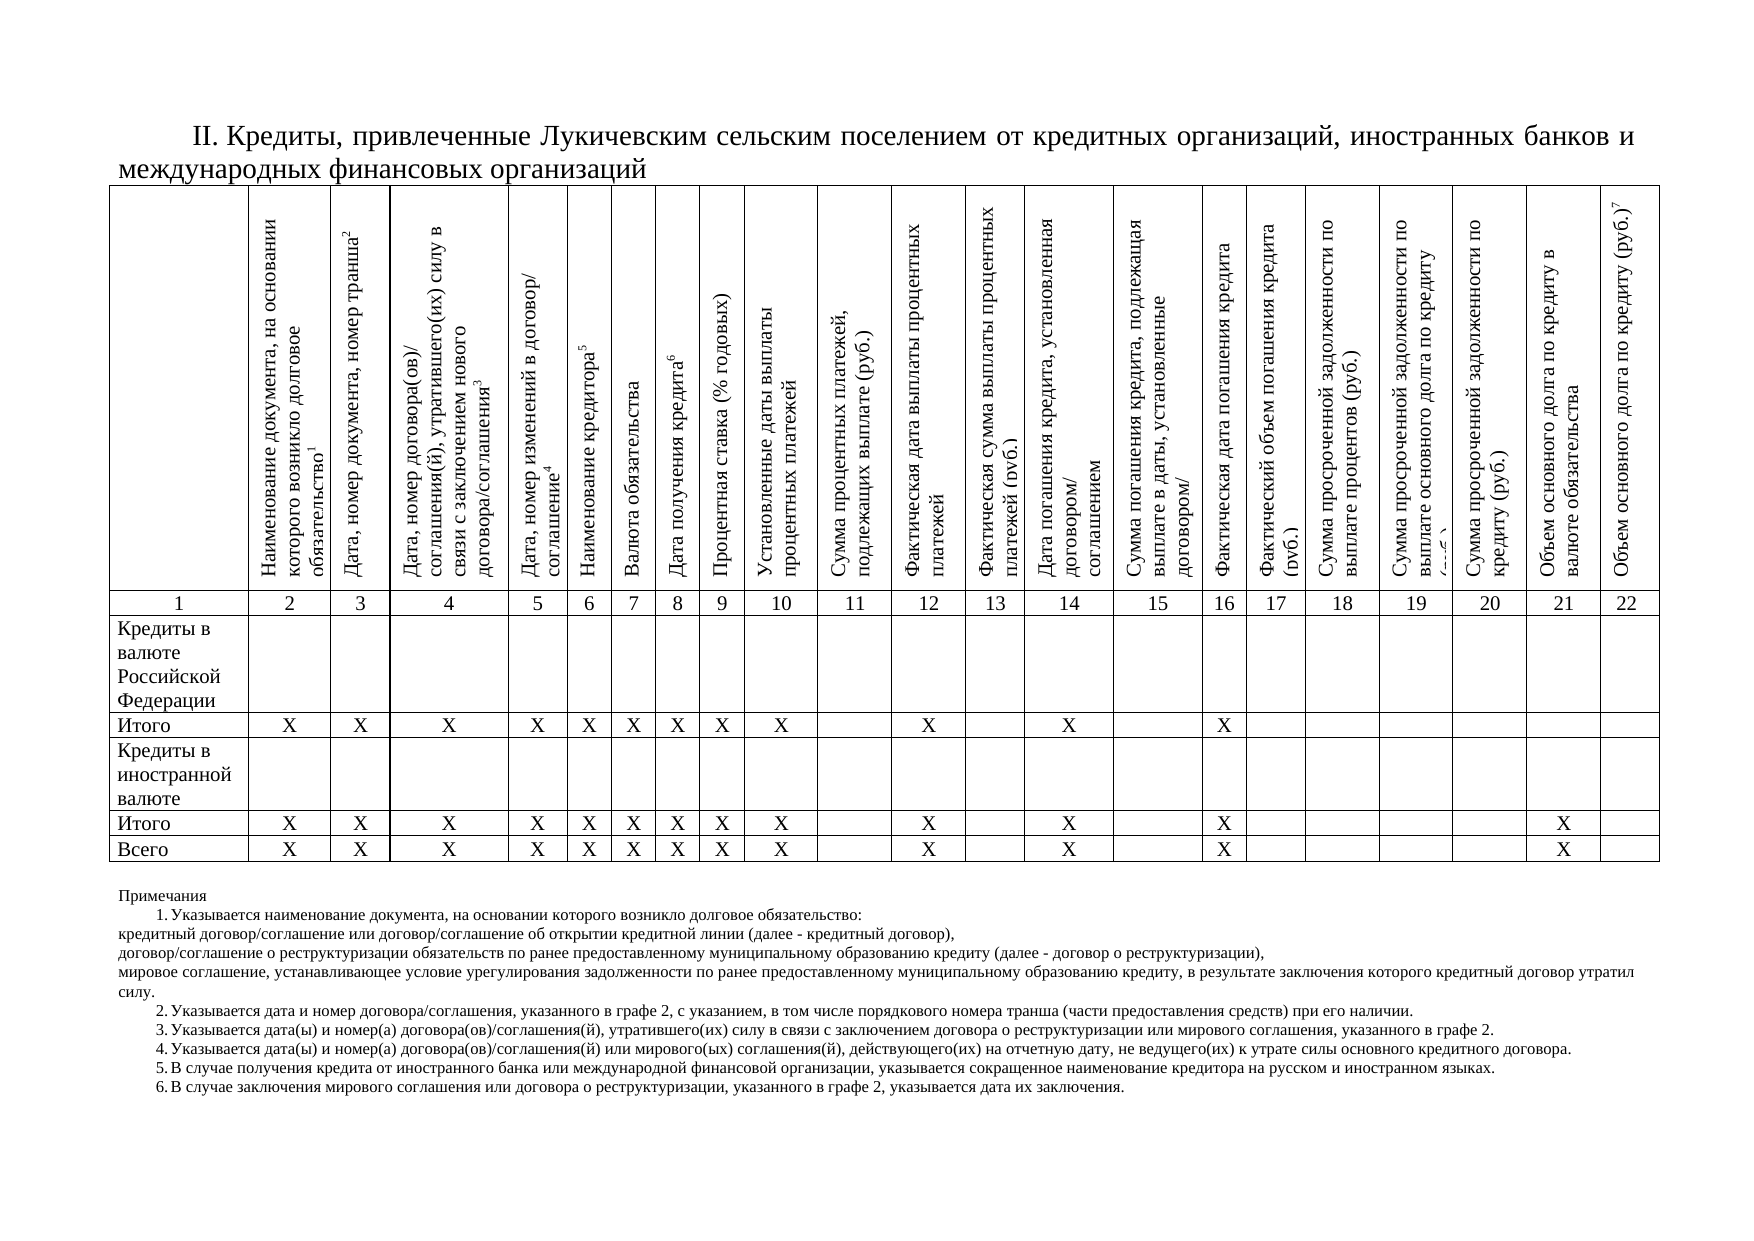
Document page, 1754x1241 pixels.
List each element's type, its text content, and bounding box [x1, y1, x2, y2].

table_cell [1306, 713, 1379, 737]
table_cell [1601, 836, 1659, 861]
table_header Дата, номер изменений в договор/ соглашение4 [509, 186, 567, 589]
table_header Дата, номер документа, номер транша2 [331, 186, 389, 589]
table_cell [1114, 616, 1202, 712]
table_header Фактическая сумма выплаты процентных платежей (руб.) [966, 186, 1024, 589]
table_cell X [391, 811, 508, 835]
table_cell X [656, 836, 699, 861]
table_cell X [1203, 811, 1246, 835]
table_cell [1025, 738, 1113, 810]
table_cell [1601, 738, 1659, 810]
table_cell X [612, 811, 655, 835]
table_cell 10 [745, 591, 817, 615]
table_cell [1453, 616, 1526, 712]
table_cell [249, 738, 330, 810]
table_cell X [892, 836, 965, 861]
table_cell 7 [612, 591, 655, 615]
table_cell 17 [1247, 591, 1305, 615]
table_header Дата получения кредита6 [656, 186, 699, 589]
table_header Объем основного долга по кредиту в валюте обязательства [1527, 186, 1600, 589]
table_cell [892, 738, 965, 810]
table_cell [1306, 738, 1379, 810]
table_cell [509, 616, 567, 712]
table_cell [1247, 738, 1305, 810]
table_cell [1306, 616, 1379, 712]
table_cell 13 [966, 591, 1024, 615]
table_header Установленные даты выплаты процентных платежей [745, 186, 817, 589]
table_cell X [509, 836, 567, 861]
table_cell [391, 616, 508, 712]
table_cell X [568, 713, 611, 737]
list Указывается дата(ы) и номер(а) договора(ов)/соглашения(й) или мирового(ых) соглашения(й), действующего(их) на отчетную дату, не ведущего(их) к утрате силы основного кредитного договора. [156, 1039, 1636, 1058]
table_cell 3 [331, 591, 389, 615]
table_cell [966, 616, 1024, 712]
table_cell X [1025, 811, 1113, 835]
table_cell 19 [1380, 591, 1452, 615]
table_cell X [509, 811, 567, 835]
table_cell [1601, 811, 1659, 835]
table_cell [1380, 738, 1452, 810]
table_cell [1453, 836, 1526, 861]
table_cell [1247, 616, 1305, 712]
table_header Фактическая дата погашения кредита [1203, 186, 1246, 589]
table_cell [331, 616, 389, 712]
table_cell X [391, 713, 508, 737]
table_cell 4 [391, 591, 508, 615]
table_cell X [656, 713, 699, 737]
table_header Процентная ставка (% годовых) [700, 186, 744, 589]
table_cell [1114, 836, 1202, 861]
table_cell X [568, 836, 611, 861]
table_cell 22 [1601, 591, 1659, 615]
table_cell [568, 738, 611, 810]
table_cell [249, 616, 330, 712]
table_cell X [331, 811, 389, 835]
table_cell [745, 616, 817, 712]
table_cell [1380, 616, 1452, 712]
table_cell [1601, 616, 1659, 712]
table_cell [818, 616, 891, 712]
list Указывается наименование документа, на основании которого возникло долговое обязательство: [156, 905, 1636, 924]
table_cell [1453, 738, 1526, 810]
table_cell X [1527, 836, 1600, 861]
table_cell [1380, 811, 1452, 835]
table_cell [1203, 616, 1246, 712]
table_header Дата, номер договора(ов)/ соглашения(й), утратившего(их) силу в связи с заключением нового договора/соглашения3 [391, 186, 508, 589]
table_cell X [745, 811, 817, 835]
text мировое соглашение, устанавливающее условие урегулирования задолженности по ранее предоставленному муниципальному образованию кредиту, в результате заключения которого кредитный договор утратил силу. [118, 962, 1636, 1001]
table_cell [1601, 713, 1659, 737]
table_cell [1306, 811, 1379, 835]
table_cell X [1203, 836, 1246, 861]
table_cell Итого [110, 713, 248, 737]
table_cell X [1203, 713, 1246, 737]
table_cell [700, 616, 744, 712]
table_cell X [249, 836, 330, 861]
table_cell 2 [249, 591, 330, 615]
table_cell 20 [1453, 591, 1526, 615]
table_cell [1527, 713, 1600, 737]
text кредитный договор/соглашение или договор/соглашение об открытии кредитной линии (далее - кредитный договор), [118, 924, 1636, 943]
table_cell X [656, 811, 699, 835]
table_cell [966, 811, 1024, 835]
table_header Сумма процентных платежей, подлежащих выплате (руб.) [818, 186, 891, 589]
table_cell X [1025, 836, 1113, 861]
table_cell 15 [1114, 591, 1202, 615]
table_header Сумма просроченной задолженности по кредиту (руб.) [1453, 186, 1526, 589]
table_cell 5 [509, 591, 567, 615]
table_header Объем основного долга по кредиту (руб.)7 [1601, 186, 1659, 589]
text Примечания [118, 886, 1636, 905]
table_cell [612, 738, 655, 810]
table_cell [1203, 738, 1246, 810]
table_cell X [568, 811, 611, 835]
table_cell Всего [110, 836, 248, 861]
table_cell [818, 713, 891, 737]
table_cell 21 [1527, 591, 1600, 615]
table_cell [1247, 836, 1305, 861]
table_cell [818, 836, 891, 861]
table_cell [1380, 713, 1452, 737]
table_cell X [700, 713, 744, 737]
table_cell X [331, 836, 389, 861]
table_cell X [700, 811, 744, 835]
table_cell X [331, 713, 389, 737]
table_header Фактический объем погашения кредита (руб.) [1247, 186, 1305, 589]
table_cell [700, 738, 744, 810]
table_header Наименование кредитора5 [568, 186, 611, 589]
table_cell [966, 836, 1024, 861]
table_cell [1453, 811, 1526, 835]
table_cell X [249, 811, 330, 835]
table_cell X [700, 836, 744, 861]
list В случае получения кредита от иностранного банка или международной финансовой организации, указывается сокращенное наименование кредитора на русском и иностранном языках. [156, 1058, 1636, 1077]
table_header [110, 186, 248, 589]
table_cell X [509, 713, 567, 737]
table_cell X [745, 713, 817, 737]
table_cell [1114, 811, 1202, 835]
table_cell [1527, 738, 1600, 810]
table_cell Итого [110, 811, 248, 835]
table_cell 16 [1203, 591, 1246, 615]
table_cell [1380, 836, 1452, 861]
table_cell [892, 616, 965, 712]
table_header Фактическая дата выплаты процентных платежей [892, 186, 965, 589]
table_cell X [1527, 811, 1600, 835]
table_header Сумма погашения кредита, подлежащая выплате в даты, установленные договором/ соглашением (руб.) [1114, 186, 1202, 589]
table_cell [568, 616, 611, 712]
table_cell 8 [656, 591, 699, 615]
table_cell [1114, 713, 1202, 737]
table_header Наименование документа, на основании которого возникло долговое обязательство1 [249, 186, 330, 589]
table_cell [656, 616, 699, 712]
table_cell [1025, 616, 1113, 712]
table_cell [966, 738, 1024, 810]
table_cell 12 [892, 591, 965, 615]
table_cell [966, 713, 1024, 737]
table_header Валюта обязательства [612, 186, 655, 589]
table_cell [745, 738, 817, 810]
table_cell 9 [700, 591, 744, 615]
table_cell X [892, 713, 965, 737]
list Указывается дата и номер договора/соглашения, указанного в графе 2, с указанием, в том числе порядкового номера транша (части предоставления средств) при его наличии. [156, 1001, 1636, 1020]
table_cell 1 [110, 591, 248, 615]
table_cell [1247, 713, 1305, 737]
table_cell [818, 811, 891, 835]
table_cell 14 [1025, 591, 1113, 615]
table_cell X [745, 836, 817, 861]
table_header Сумма просроченной задолженности по выплате основного долга по кредиту (руб.) [1380, 186, 1452, 589]
table_cell X [892, 811, 965, 835]
table_header Дата погашения кредита, установленная договором/ соглашением [1025, 186, 1113, 589]
table_cell [656, 738, 699, 810]
list Указывается дата(ы) и номер(а) договора(ов)/соглашения(й), утратившего(их) силу в связи с заключением договора о реструктуризации или мирового соглашения, указанного в графе 2. [156, 1020, 1636, 1039]
table_cell X [612, 713, 655, 737]
table_cell Кредиты в валюте Российской Федерации [110, 616, 248, 712]
table_cell [391, 738, 508, 810]
list В случае заключения мирового соглашения или договора о реструктуризации, указанного в графе 2, указывается дата их заключения. [156, 1077, 1636, 1096]
table_cell [1527, 616, 1600, 712]
table_cell [1453, 713, 1526, 737]
table_cell [818, 738, 891, 810]
text договор/соглашение о реструктуризации обязательств по ранее предоставленному муниципальному образованию кредиту (далее - договор о реструктуризации), [118, 943, 1636, 962]
table_cell X [391, 836, 508, 861]
table_cell [509, 738, 567, 810]
table_cell [612, 616, 655, 712]
table_cell X [1025, 713, 1113, 737]
table_header Сумма просроченной задолженности по выплате процентов (руб.) [1306, 186, 1379, 589]
table_cell 18 [1306, 591, 1379, 615]
table_cell Кредиты в иностранной валюте [110, 738, 248, 810]
table_cell 11 [818, 591, 891, 615]
table_cell X [249, 713, 330, 737]
table_cell [1306, 836, 1379, 861]
table_cell [331, 738, 389, 810]
table_cell X [612, 836, 655, 861]
table_cell [1247, 811, 1305, 835]
table_cell 6 [568, 591, 611, 615]
table_cell [1114, 738, 1202, 810]
text II. Кредиты, привлеченные Лукичевским сельским поселением от кредитных организаций, иностранных банков и международных финансовых организаций [118, 118, 1636, 185]
